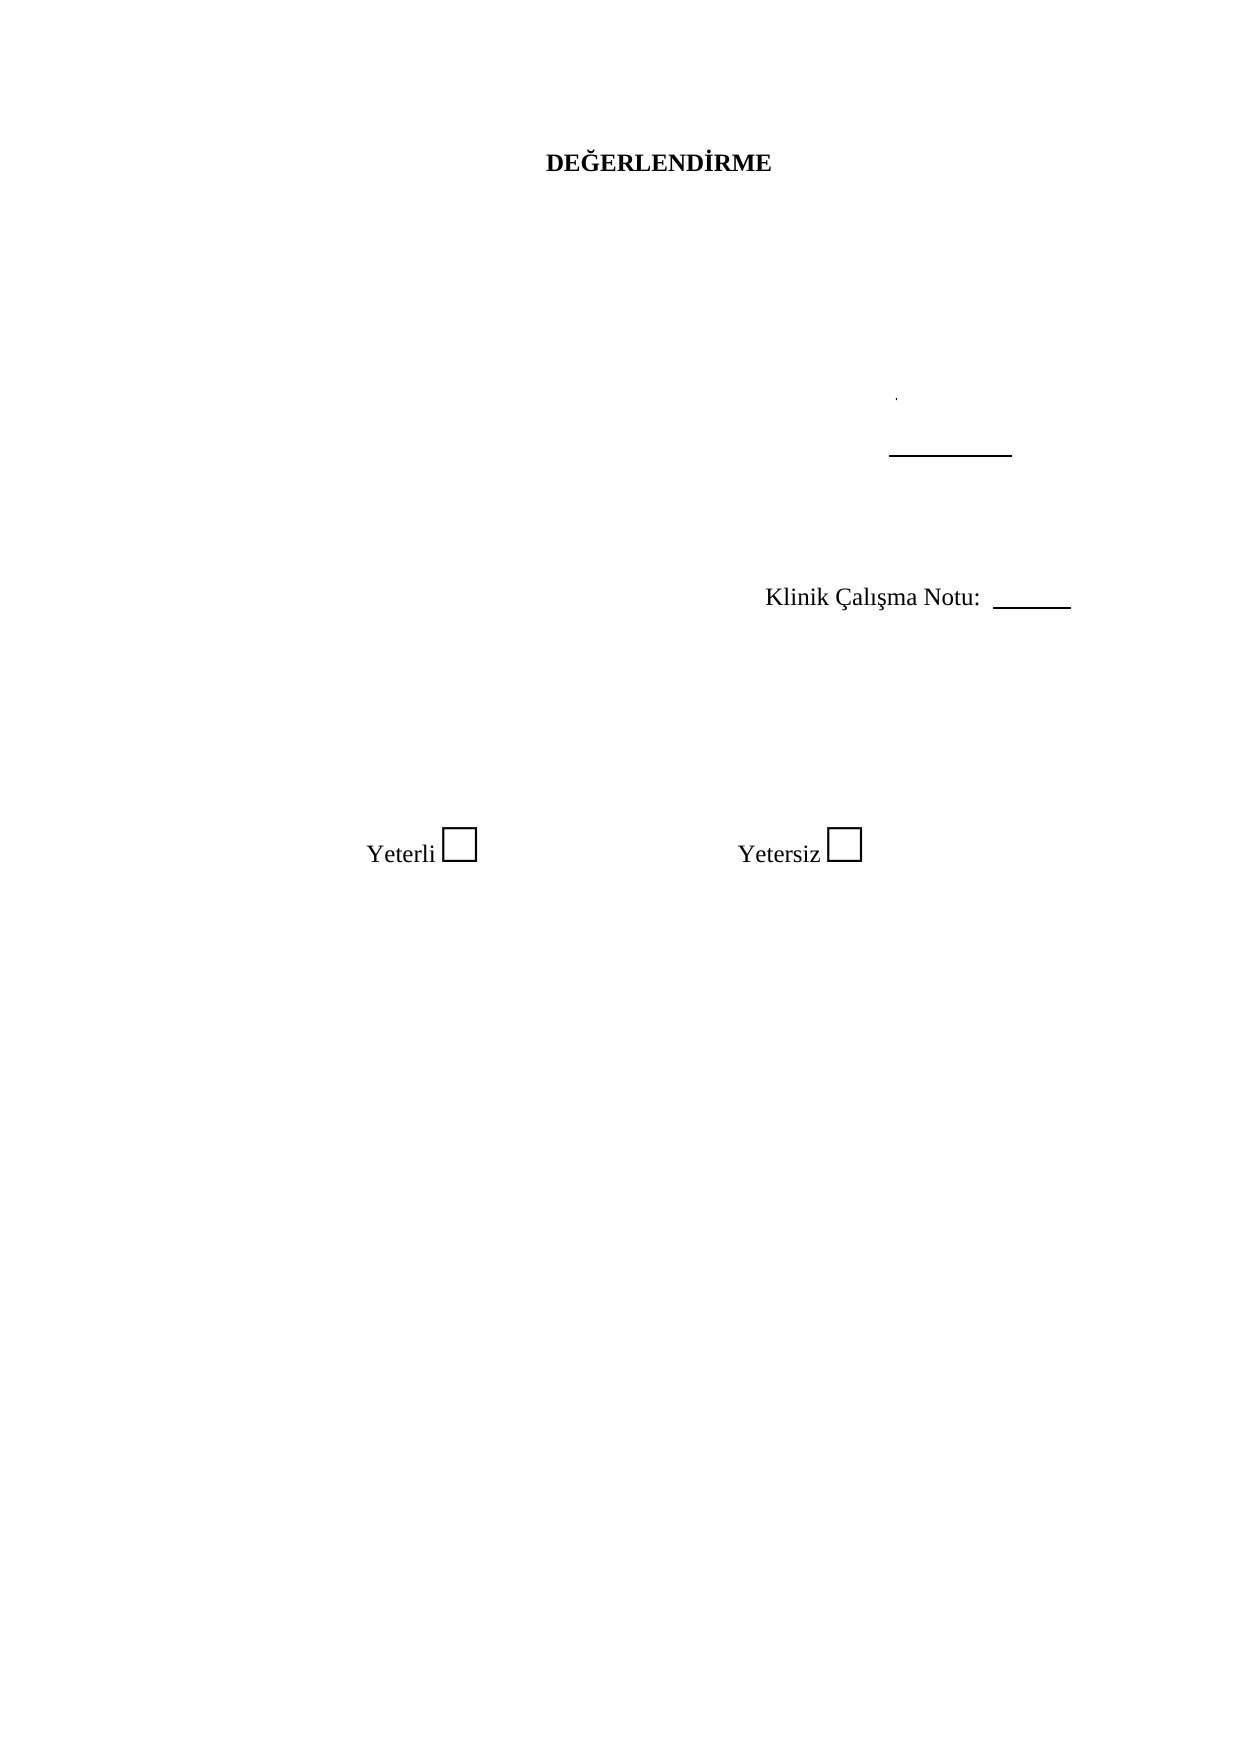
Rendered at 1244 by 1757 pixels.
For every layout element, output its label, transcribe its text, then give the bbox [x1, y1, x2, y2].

subtitle DEĞERLENDİRME [546, 148, 1112, 176]
text Klinik Çalışma Notu: [56, 582, 1071, 611]
text Yeterli □ Yetersiz □ [116, 808, 1112, 875]
